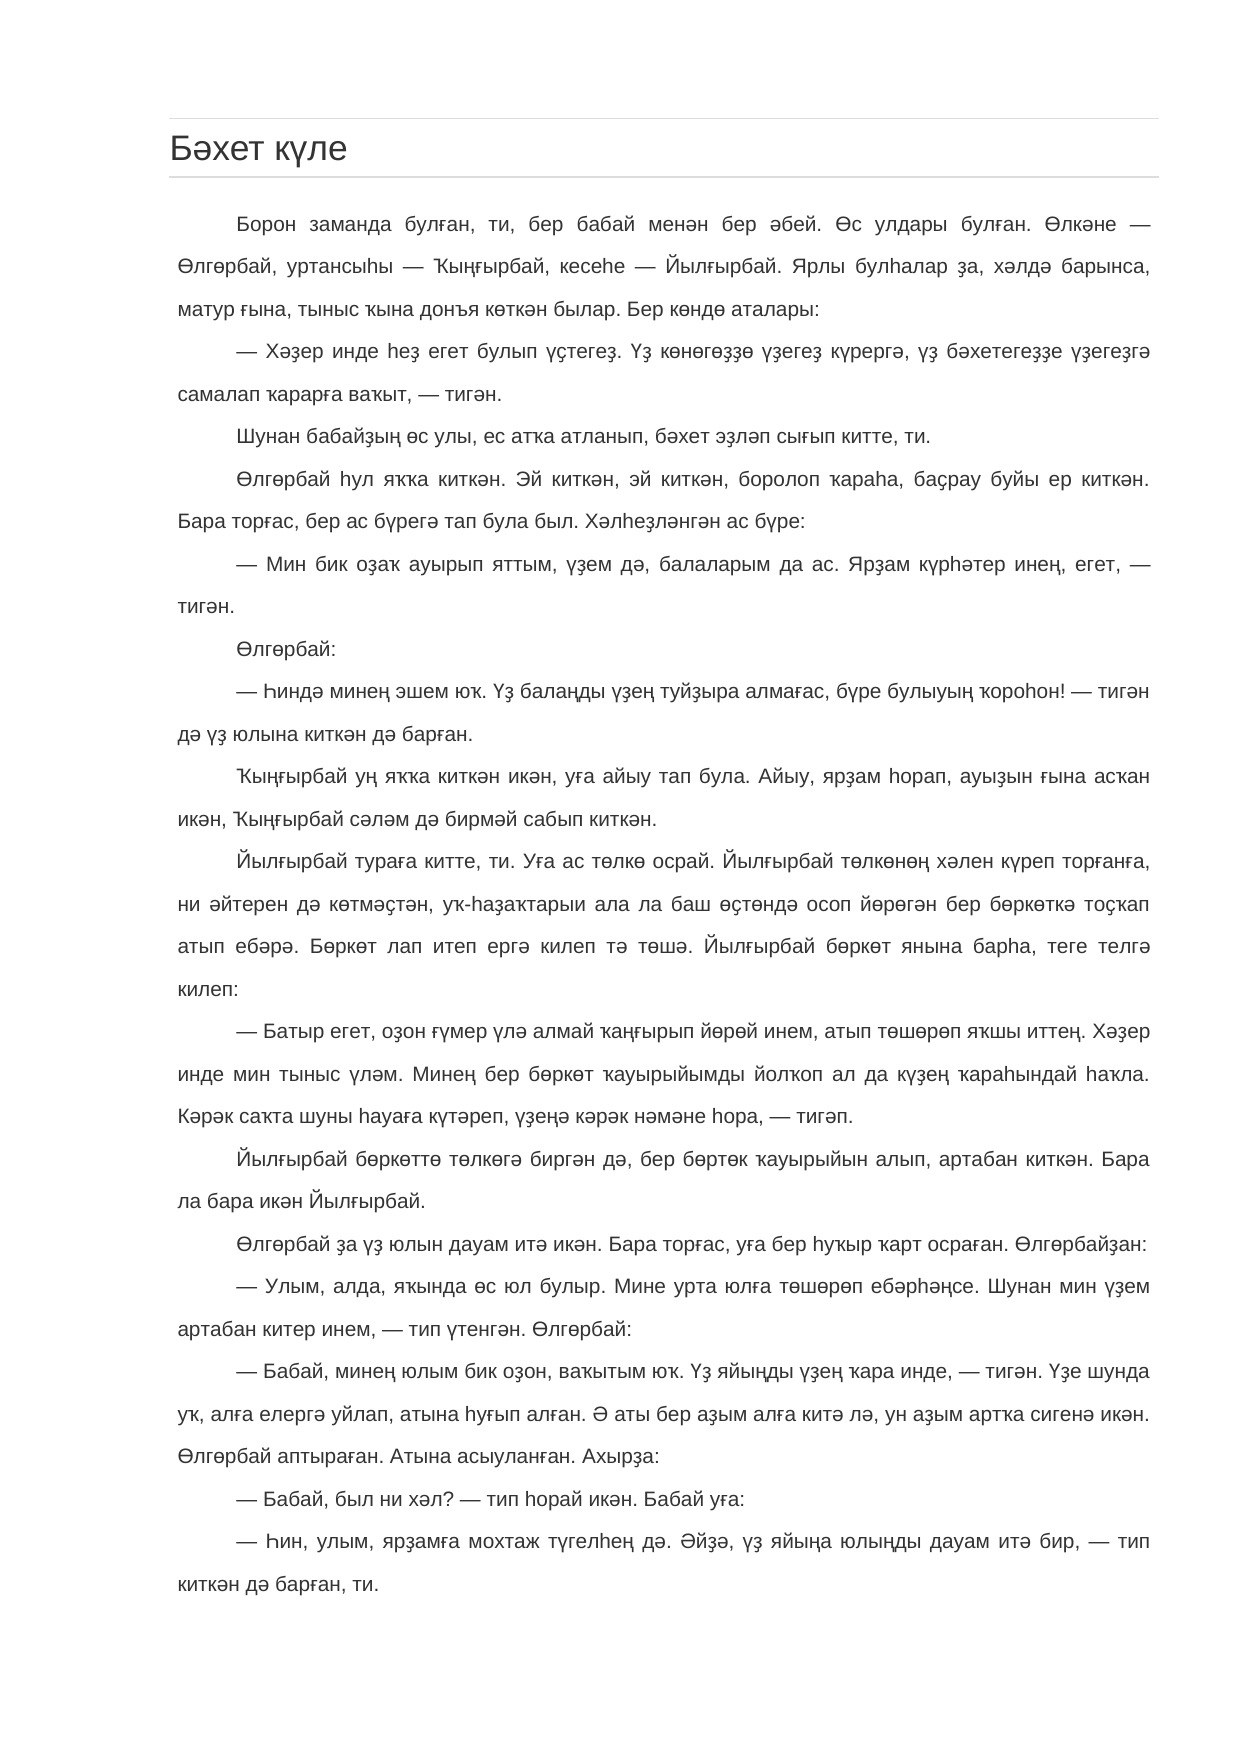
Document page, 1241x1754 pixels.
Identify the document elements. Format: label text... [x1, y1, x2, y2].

text — Хәҙер инде һеҙ егет булып үҫтегеҙ. Үҙ көнөгөҙҙө үҙегеҙ күрергә, үҙ бәхетегеҙҙе үҙегеҙгә самалап ҡарарға ваҡыт, — тигән. [177, 321, 1152, 406]
text — Һин, улым, ярҙамға мохтаж түгелһең дә. Әйҙә, үҙ яйыңа юлыңды дауам итә бир, — тип киткән дә барған, ти. [177, 1511, 1152, 1596]
text Йылғырбай тураға китте, ти. Уға ас төлкө осрай. Йылғырбай төлкөнөң хәлен күреп торғанға, ни әйтерен дә көтмәҫтән, уҡ-һаҙаҡтарыи ала ла баш өҫтөндә осоп йөрөгән бер бөркөткә тоҫҡап атып ебәрә. Бөркөт лап итеп ергә килеп тә төшә. Йылғырбай бөркөт янына барһа, теге телгә килеп: [177, 831, 1152, 1001]
text — Бабай, минең юлым бик оҙон, ваҡытым юҡ. Үҙ яйыңды үҙең ҡара инде, — тигән. Үҙе шунда уҡ, алға елергә уйлап, атына һуғып алған. Ә аты бер аҙым алға китә лә, ун аҙым артҡа сигенә икән. Өлгөрбай аптыраған. Атына асыуланған. Ахырҙа: [177, 1341, 1152, 1468]
text — Бабай, был ни хәл? — тип һорай икән. Бабай уға: [177, 1468, 1152, 1511]
text Йылғырбай бөркөттө төлкөгә биргән дә, бер бөртөк ҡауырыйын алып, артабан киткән. Бара ла бара икән Йылғырбай. [177, 1128, 1152, 1213]
text — Һиндә минең эшем юҡ. Үҙ балаңды үҙең туйҙыра алмағас, бүре булыуың ҡороһон! — тигән дә үҙ юлына киткән дә барған. [177, 661, 1152, 746]
text — Батыр егет, оҙон ғүмер үлә алмай ҡаңғырып йөрөй инем, атып төшөрөп яҡшы иттең. Хәҙер инде мин тыныс үләм. Минең бер бөркөт ҡауырыйымды йолҡоп ал да күҙең ҡараһындай һаҡла. Кәрәк саҡта шуны һауаға күтәреп, үҙеңә кәрәк нәмәне һора, — тигәп. [177, 1001, 1152, 1128]
text — Улым, алда, яҡында өс юл булыр. Мине урта юлға төшөрөп ебәрһәңсе. Шунан мин үҙем артабан китер инем, — тип үтенгән. Өлгөрбай: [177, 1256, 1152, 1341]
text Өлгөрбай һул яҡҡа киткән. Эй киткән, эй киткән, боролоп ҡараһа, баҫрау буйы ер киткән. Бара торғас, бер ас бүрегә тап була был. Хәлһеҙләнгән ас бүре: [177, 448, 1152, 533]
text Өлгөрбай: [177, 618, 1152, 661]
text Борон заманда булған, ти, бер бабай менән бер әбей. Өс улдары булған. Өлкәне — Өлгөрбай, уртансыһы — Ҡыңғырбай, кесеһе — Йылғырбай. Ярлы булһалар ҙа, хәлдә барынса, матур ғына, тыныс ҡына донъя көткән былар. Бер көндө аталары: [177, 193, 1152, 321]
text Бәхет күле [169, 119, 1159, 176]
text Өлгөрбай ҙа үҙ юлын дауам итә икән. Бара торғас, уға бер һуҡыр ҡарт осраған. Өлгөрбайҙан: [177, 1213, 1152, 1256]
text Шунан бабайҙың өс улы, ес атҡа атланып, бәхет эҙләп сығып китте, ти. [177, 406, 1152, 448]
text — Мин бик оҙаҡ ауырып яттым, үҙем дә, балаларым да ас. Ярҙам күрһәтер инең, егет, — тигән. [177, 533, 1152, 618]
text Ҡыңғырбай уң яҡҡа киткән икән, уға айыу тап була. Айыу, ярҙам һорап, ауыҙын ғына асҡан икән, Ҡыңғырбай сәләм дә бирмәй сабып киткән. [177, 746, 1152, 831]
